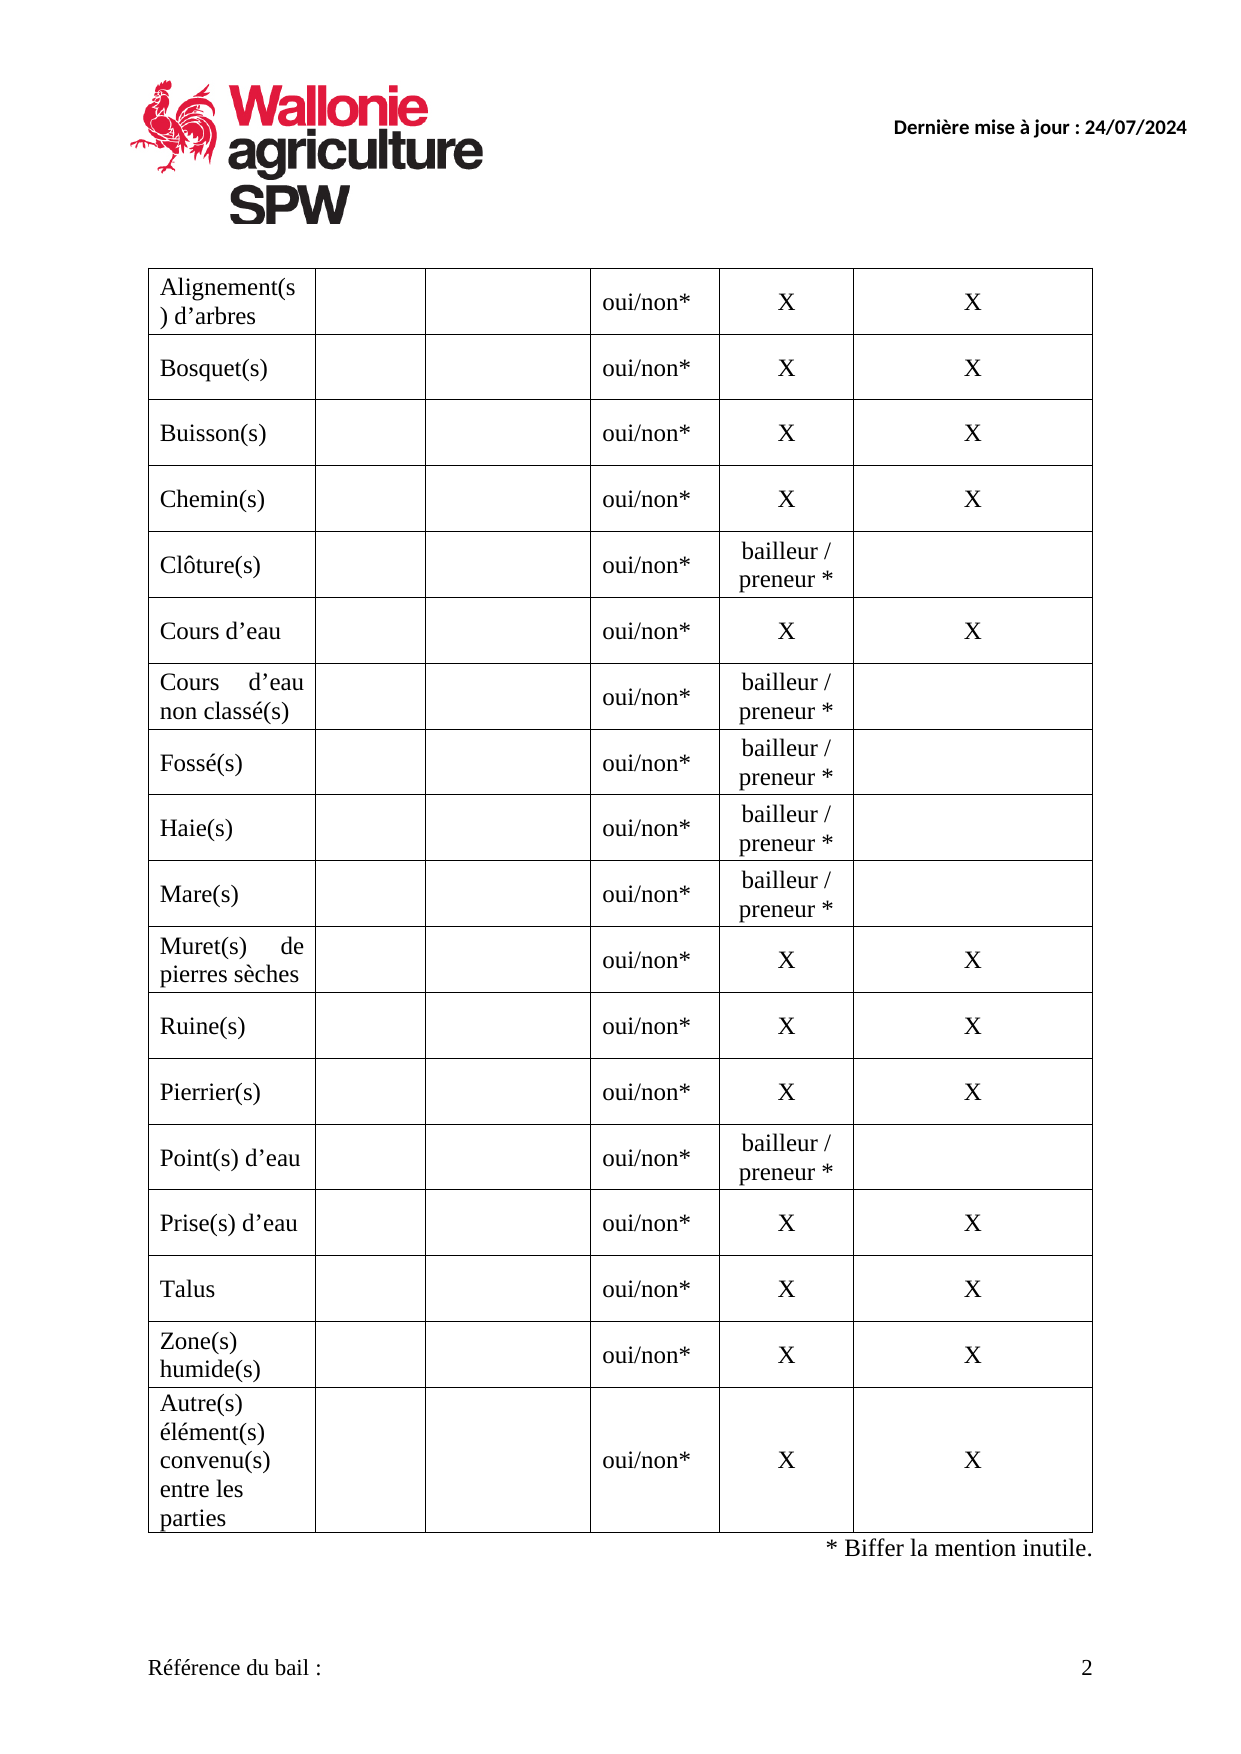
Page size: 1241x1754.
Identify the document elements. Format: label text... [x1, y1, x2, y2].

table_cell Talus [149, 1256, 315, 1321]
table_cell [316, 532, 425, 597]
table_cell bailleur / preneur * [720, 730, 853, 794]
table_cell [854, 795, 1092, 860]
table_cell Bosquet(s) [149, 335, 315, 399]
table_cell [426, 532, 590, 597]
table_cell X [854, 598, 1092, 663]
table_cell oui/non* [591, 1059, 719, 1123]
table_cell Chemin(s) [149, 466, 315, 531]
table_cell [854, 730, 1092, 794]
table_cell [316, 927, 425, 992]
table_cell X [720, 1388, 853, 1532]
table_cell oui/non* [591, 730, 719, 794]
table_cell X [854, 1388, 1092, 1532]
table_cell bailleur / preneur * [720, 664, 853, 728]
table_cell [316, 664, 425, 728]
table_cell Zone(s) humide(s) [149, 1322, 315, 1387]
table_cell Muret(s) de pierres sèches [149, 927, 315, 992]
table_cell X [854, 927, 1092, 992]
table_cell X [854, 335, 1092, 399]
table_cell [426, 993, 590, 1058]
table_cell X [720, 269, 853, 333]
table_cell [316, 861, 425, 926]
table_cell Cours d’eau [149, 598, 315, 663]
table_cell X [854, 1059, 1092, 1123]
table_cell oui/non* [591, 1190, 719, 1255]
table_cell Clôture(s) [149, 532, 315, 597]
table_cell Mare(s) [149, 861, 315, 926]
table_cell oui/non* [591, 993, 719, 1058]
table_cell oui/non* [591, 466, 719, 531]
picture [130, 80, 483, 224]
table_cell [426, 861, 590, 926]
table_cell [426, 730, 590, 794]
table_cell X [720, 335, 853, 399]
table_cell [426, 269, 590, 333]
table_cell [426, 1059, 590, 1123]
table_cell [316, 269, 425, 333]
table_cell Prise(s) d’eau [149, 1190, 315, 1255]
table_cell oui/non* [591, 1388, 719, 1532]
table_cell [316, 1256, 425, 1321]
table_cell oui/non* [591, 532, 719, 597]
table_cell [316, 1125, 425, 1189]
table_cell oui/non* [591, 269, 719, 333]
table_cell [426, 1322, 590, 1387]
table_cell [426, 466, 590, 531]
table_cell X [854, 466, 1092, 531]
table_cell [316, 1388, 425, 1532]
table_cell [426, 795, 590, 860]
table_cell [316, 598, 425, 663]
table_cell oui/non* [591, 1322, 719, 1387]
table_cell X [720, 1059, 853, 1123]
table_cell Ruine(s) [149, 993, 315, 1058]
table_cell X [720, 927, 853, 992]
table_cell [316, 993, 425, 1058]
table_cell X [854, 1256, 1092, 1321]
table_cell [316, 730, 425, 794]
table_cell X [720, 598, 853, 663]
table_cell Autre(s) élément(s) convenu(s) entre les parties [149, 1388, 315, 1532]
table_cell [854, 1125, 1092, 1189]
table_cell bailleur / preneur * [720, 795, 853, 860]
table_cell oui/non* [591, 664, 719, 728]
table_cell Buisson(s) [149, 400, 315, 465]
table_cell oui/non* [591, 1256, 719, 1321]
table_cell [316, 400, 425, 465]
table_cell [426, 664, 590, 728]
table_cell Cours d’eau non classé(s) [149, 664, 315, 728]
table_cell Fossé(s) [149, 730, 315, 794]
table_cell X [720, 400, 853, 465]
table_cell X [854, 400, 1092, 465]
table_cell [426, 598, 590, 663]
table_cell [316, 1322, 425, 1387]
table_cell [426, 335, 590, 399]
table_cell X [720, 993, 853, 1058]
table_cell X [854, 993, 1092, 1058]
table_cell Point(s) d’eau [149, 1125, 315, 1189]
table_cell oui/non* [591, 861, 719, 926]
table_cell bailleur / preneur * [720, 1125, 853, 1189]
table_cell X [720, 1190, 853, 1255]
text * Biffer la mention inutile. [148, 1533, 1092, 1561]
table_cell oui/non* [591, 795, 719, 860]
table_cell [316, 795, 425, 860]
table_cell [426, 927, 590, 992]
table_cell [426, 1388, 590, 1532]
table_cell [854, 861, 1092, 926]
table_cell bailleur / preneur * [720, 861, 853, 926]
table_cell Alignement(s) d’arbres [149, 269, 315, 333]
table_cell oui/non* [591, 1125, 719, 1189]
table_cell [426, 1125, 590, 1189]
table_cell Haie(s) [149, 795, 315, 860]
table_cell oui/non* [591, 335, 719, 399]
table_cell [854, 664, 1092, 728]
table_cell oui/non* [591, 400, 719, 465]
table_cell X [854, 1190, 1092, 1255]
table_cell Pierrier(s) [149, 1059, 315, 1123]
table_cell X [720, 466, 853, 531]
table_cell [426, 1190, 590, 1255]
table_cell [426, 400, 590, 465]
table_cell [316, 466, 425, 531]
table_cell [426, 1256, 590, 1321]
table_cell oui/non* [591, 927, 719, 992]
table_cell X [720, 1256, 853, 1321]
table_cell [316, 1190, 425, 1255]
table_cell X [854, 1322, 1092, 1387]
table_cell [316, 335, 425, 399]
table_cell X [854, 269, 1092, 333]
table_cell [316, 1059, 425, 1123]
table_cell bailleur / preneur * [720, 532, 853, 597]
table_cell X [720, 1322, 853, 1387]
table_cell [854, 532, 1092, 597]
table_cell oui/non* [591, 598, 719, 663]
